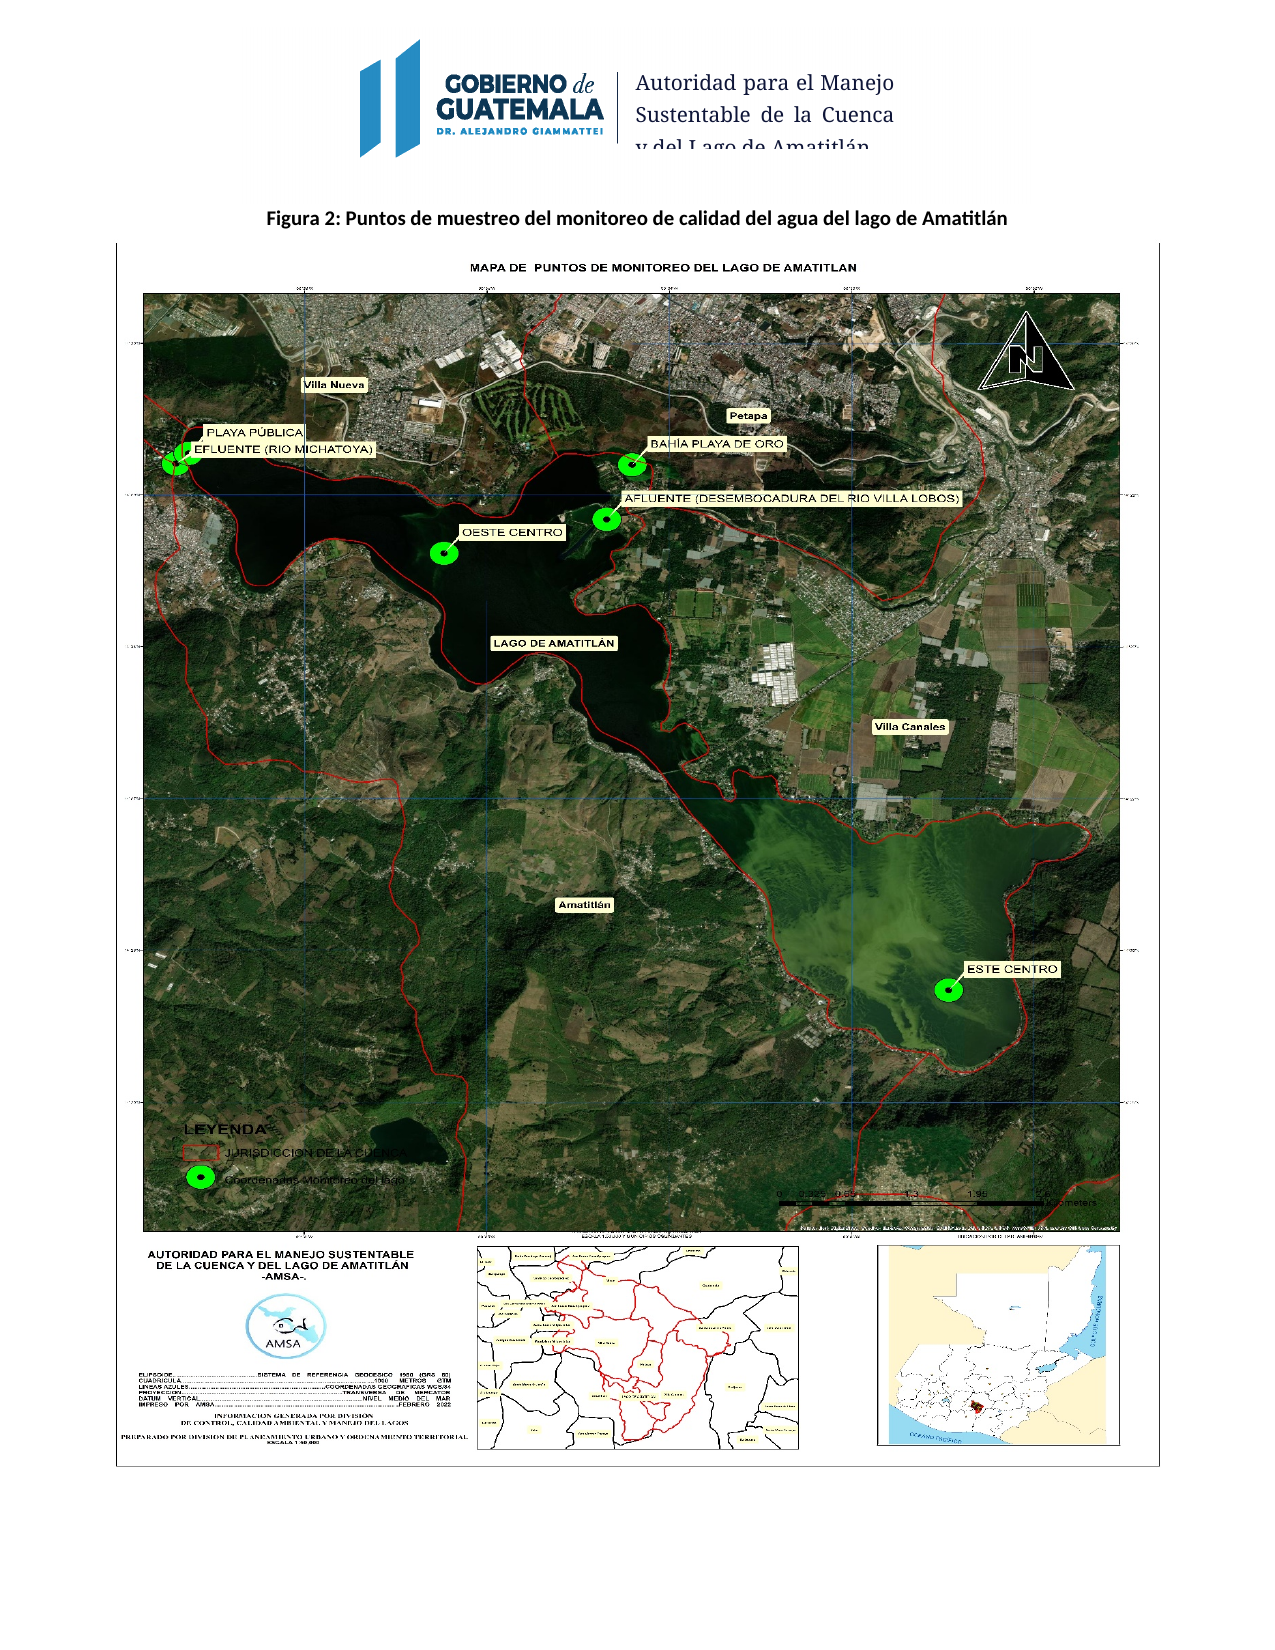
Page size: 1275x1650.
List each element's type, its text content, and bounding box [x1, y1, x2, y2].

text Figura 2: Puntos de muestreo del monitoreo de calidad del agua del lago de Amatitlán [148, 205, 1127, 230]
picture [102, 239, 1173, 1469]
picture [239, 27, 1033, 204]
